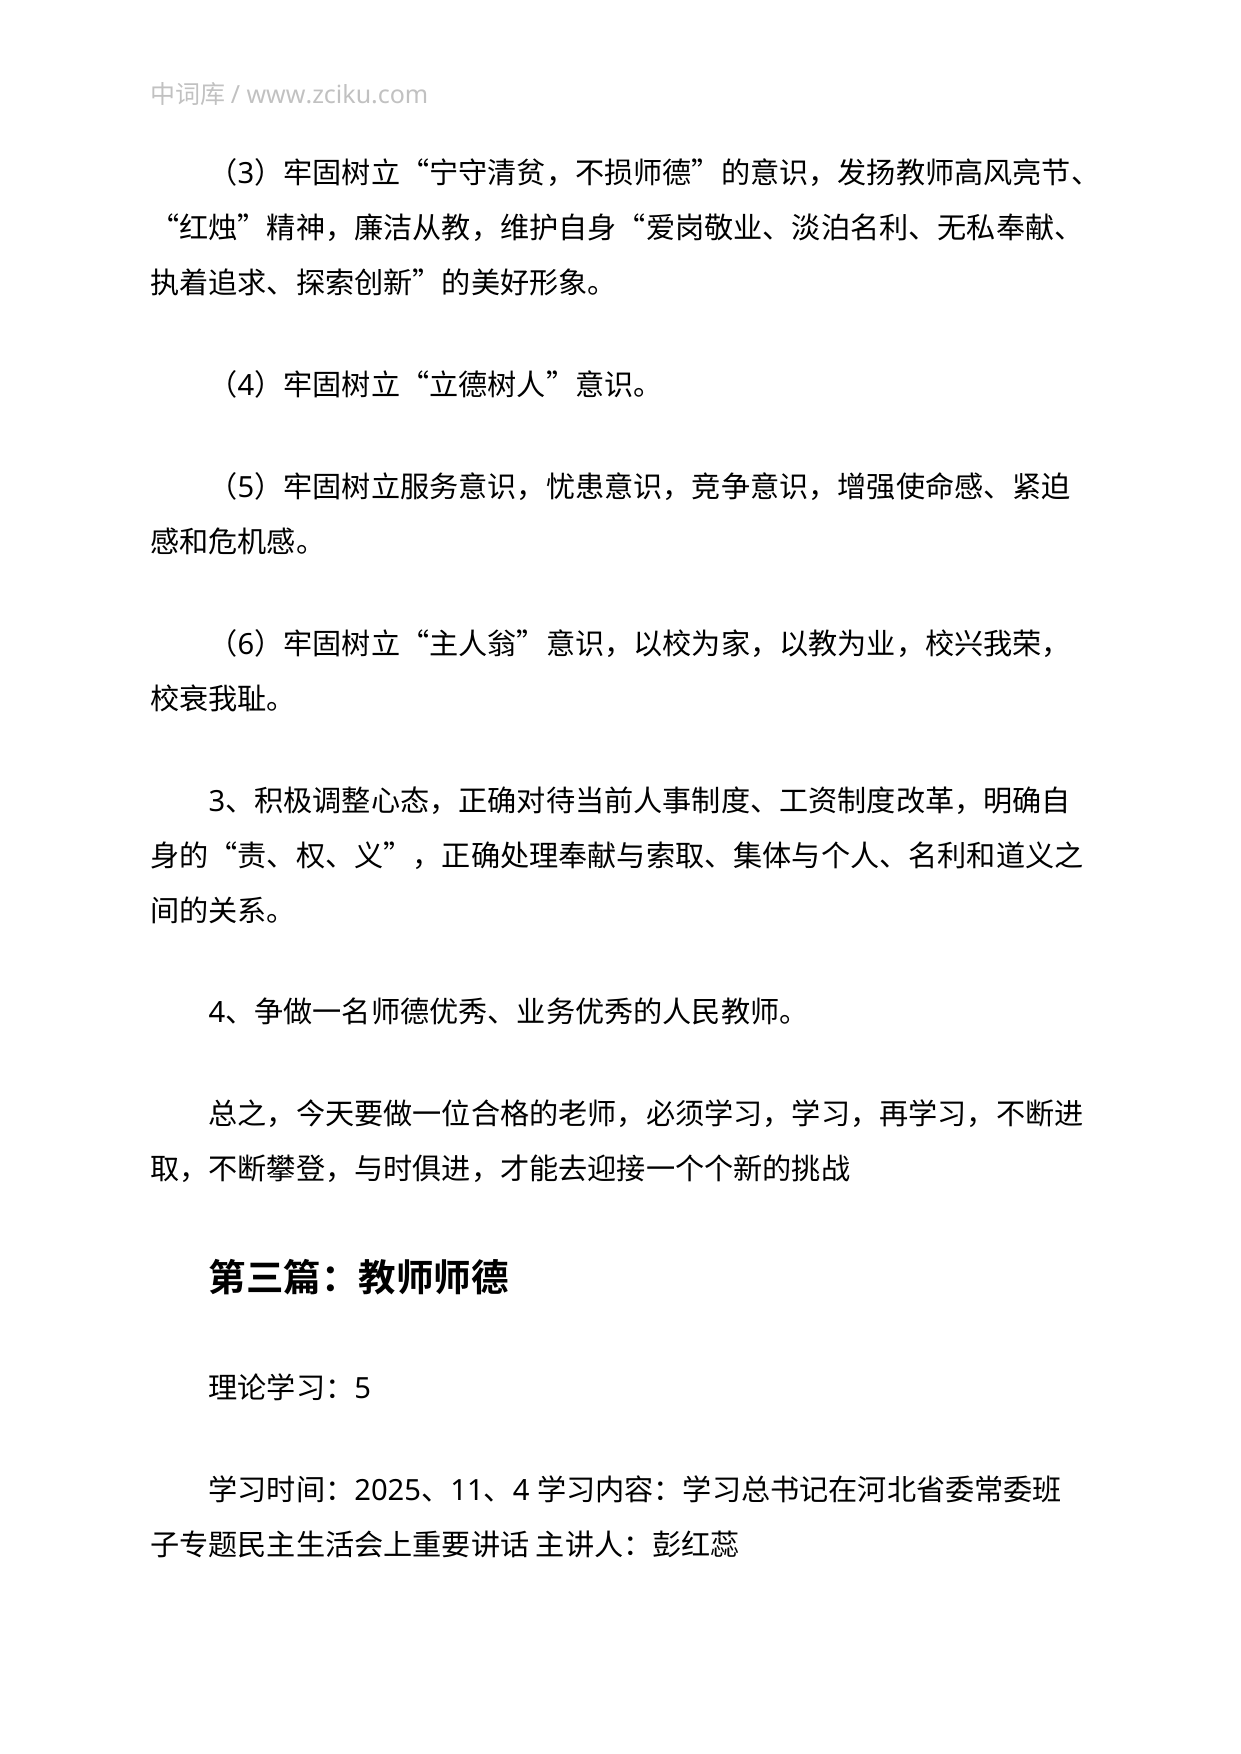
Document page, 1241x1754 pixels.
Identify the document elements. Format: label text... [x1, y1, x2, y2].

text 3、积极调整心态，正确对待当前人事制度、工资制度改革，明确自身的“责、权、义”，正确处理奉献与索取、集体与个人、名利和道义之间的关系。 [150, 777, 1090, 929]
text 第三篇：教师师德 [150, 1247, 1090, 1302]
text （5）牢固树立服务意识，忧患意识，竞争意识，增强使命感、紧迫感和危机感。 [150, 464, 1090, 561]
text 总之，今天要做一位合格的老师，必须学习，学习，再学习，不断进取，不断攀登，与时俱进，才能去迎接一个个新的挑战 [150, 1091, 1090, 1188]
text （6）牢固树立“主人翁”意识，以校为家，以教为业，校兴我荣，校衰我耻。 [150, 620, 1090, 718]
text 4、争做一名师德优秀、业务优秀的人民教师。 [150, 989, 1090, 1031]
text （3）牢固树立“宁守清贫，不损师德”的意识，发扬教师高风亮节、“红烛”精神，廉洁从教，维护自身“爱岗敬业、淡泊名利、无私奉献、执着追求、探索创新”的美好形象。 [150, 150, 1090, 302]
text 学习时间：2025、11、4 学习内容：学习总书记在河北省委常委班子专题民主生活会上重要讲话 主讲人：彭红蕊 [150, 1467, 1090, 1564]
text 理论学习：5 [150, 1365, 1090, 1407]
text （4）牢固树立“立德树人”意识。 [150, 362, 1090, 404]
